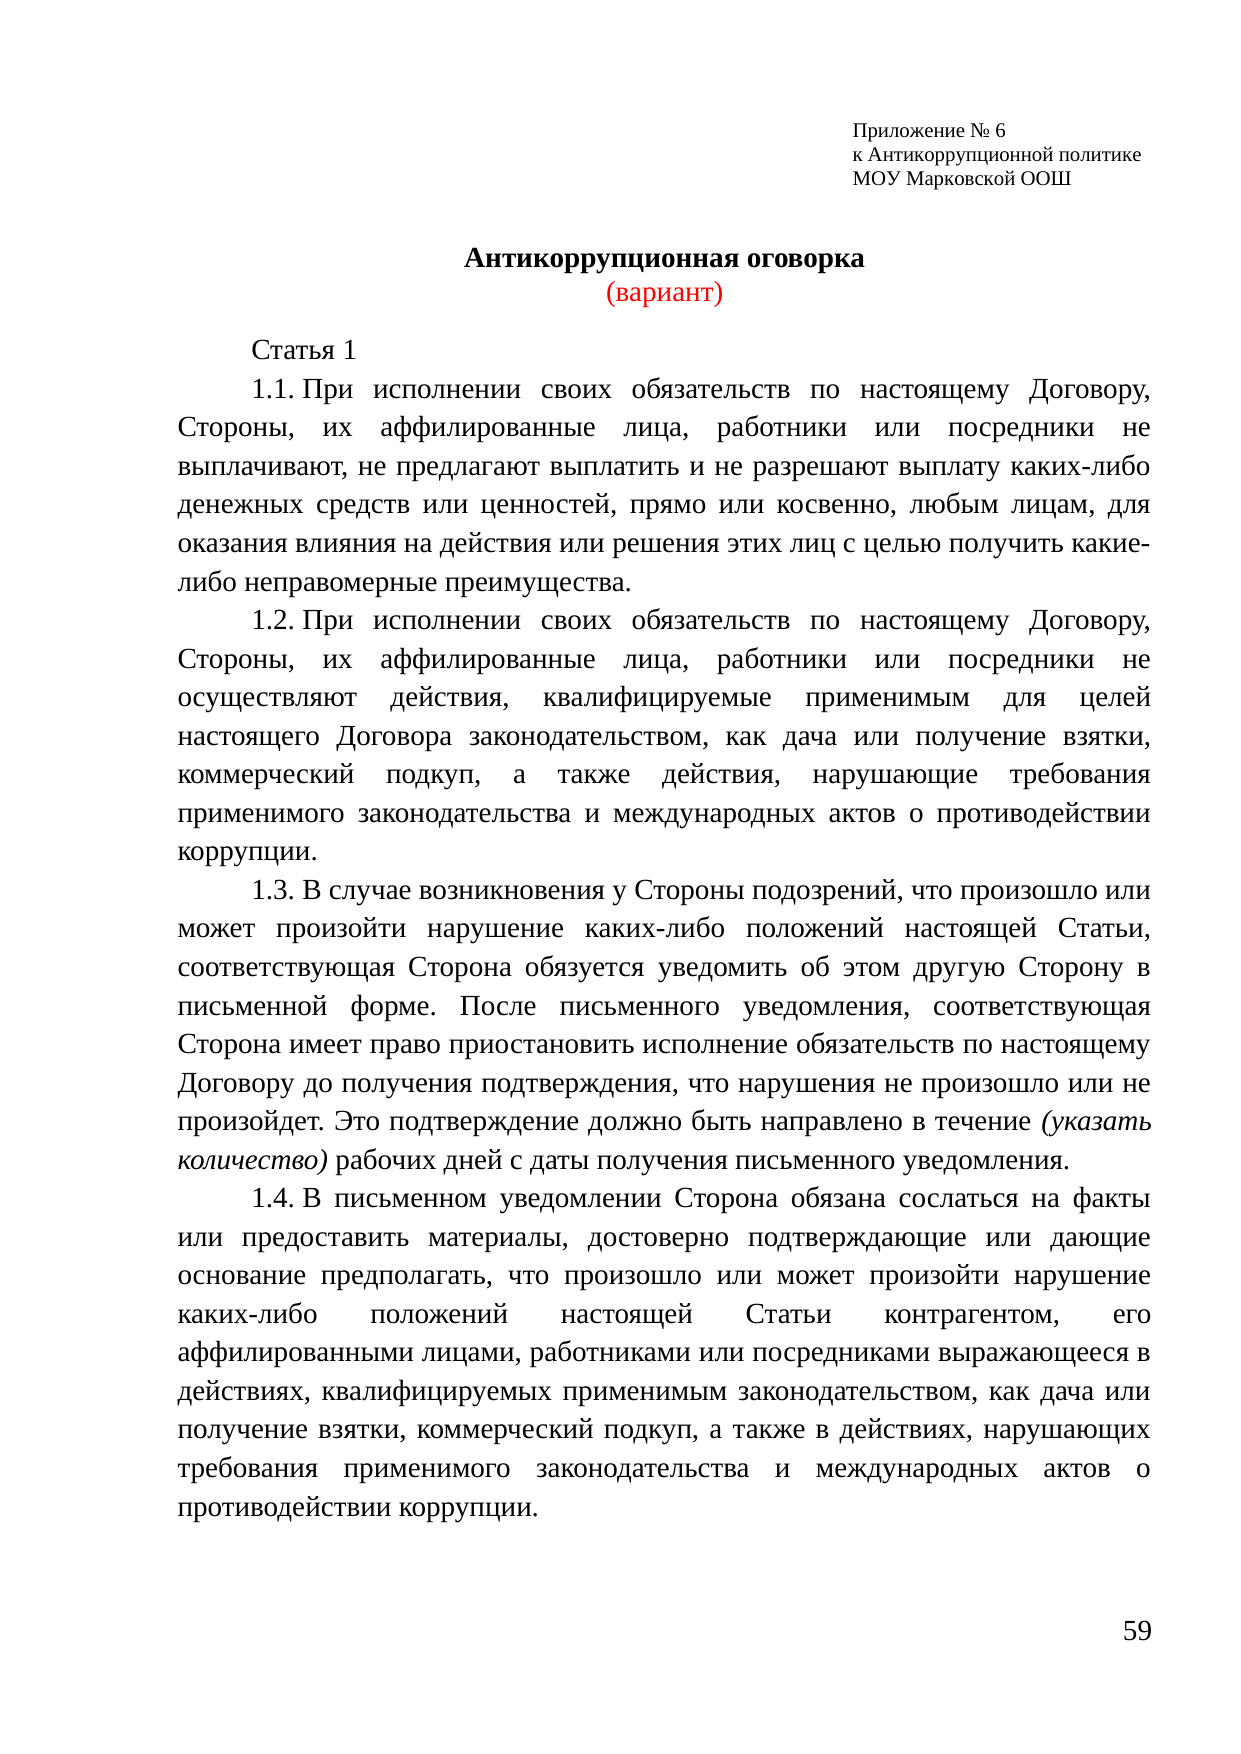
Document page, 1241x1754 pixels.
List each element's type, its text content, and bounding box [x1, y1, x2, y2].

text Антикоррупционная оговорка (вариант) [177, 240, 1152, 307]
text Статья 1 [177, 332, 1152, 366]
text 1.3. В случае возникновения у Стороны подозрений, что произошло или может произойти нарушение каких-либо положений настоящей Статьи, соответствующая Сторона обязуется уведомить об этом другую Сторону в письменной форме. После письменного уведомления, соответствующая Сторона имеет право приостановить исполнение обязательств по настоящему Договору до получения подтверждения, что нарушения не произошло или не произойдет. Это подтверждение должно быть направлено в течение (указать количество) рабочих дней с даты получения письменного уведомления. [177, 872, 1152, 1175]
text 1.2. При исполнении своих обязательств по настоящему Договору, Стороны, их аффилированные лица, работники или посредники не осуществляют действия, квалифицируемые применимым для целей настоящего Договора законодательством, как дача или получение взятки, коммерческий подкуп, а также действия, нарушающие требования применимого законодательства и международных актов о противодействии коррупции. [177, 602, 1152, 867]
text 1.1. При исполнении своих обязательств по настоящему Договору, Стороны, их аффилированные лица, работники или посредники не выплачивают, не предлагают выплатить и не разрешают выплату каких-либо денежных средств или ценностей, прямо или косвенно, любым лицам, для оказания влияния на действия или решения этих лиц с целью получить какие-либо неправомерные преимущества. [177, 371, 1152, 597]
text Приложение № 6 к Антикоррупционной политике МОУ Марковской ООШ [852, 118, 1152, 190]
text 1.4. В письменном уведомлении Сторона обязана сослаться на факты или предоставить материалы, достоверно подтверждающие или дающие основание предполагать, что произошло или может произойти нарушение каких-либо положений настоящей Статьи контрагентом, его аффилированными лицами, работниками или посредниками выражающееся в действиях, квалифицируемых применимым законодательством, как дача или получение взятки, коммерческий подкуп, а также в действиях, нарушающих требования применимого законодательства и международных актов о противодействии коррупции. [177, 1180, 1152, 1522]
